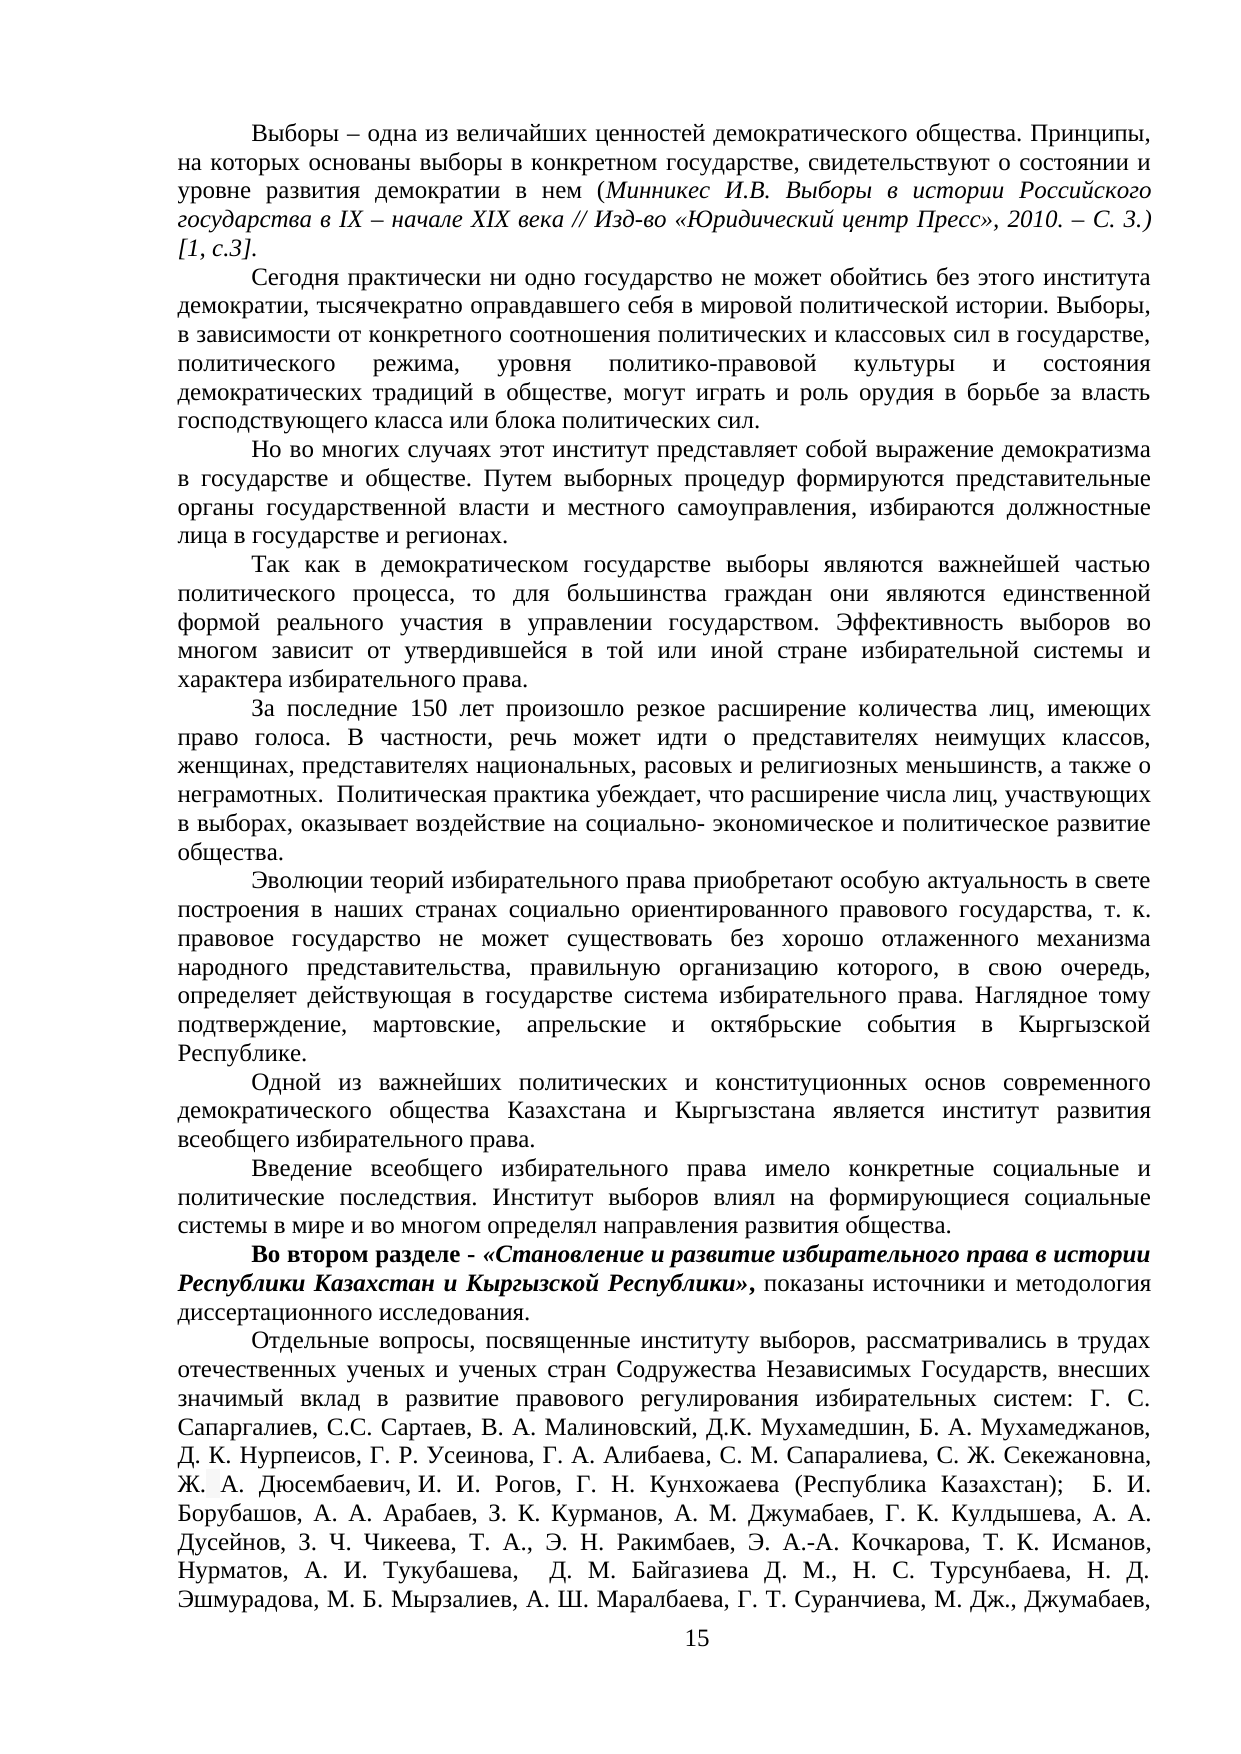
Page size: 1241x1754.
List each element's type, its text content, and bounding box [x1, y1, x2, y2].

text За последние 150 лет произошло резкое расширение количества лиц, имеющих право голоса. В частности, речь может идти о представителях неимущих классов, женщинах, представителях национальных, расовых и религиозных меньшинств, а также о неграмотных. Политическая практика убеждает, что расширение числа лиц, участвующих в выборах, оказывает воздействие на социально- экономическое и политическое развитие общества. [177, 693, 1152, 866]
subtitle Выборы – одна из величайших ценностей демократического общества. Принципы, на которых основаны выборы в конкретном государстве, свидетельствуют о состоянии и уровне развития демократии в нем (Минникес И.В. Выборы в истории Российского государства в IX – начале XIX века // Изд-во «Юридический центр Пресс», 2010. – С. 3.) [1, c.3]. [177, 118, 1152, 262]
text Сегодня практически ни одно государство не может обойтись без этого института демократии, тысячекратно оправдавшего себя в мировой политической истории. Выборы, в зависимости от конкретного соотношения политических и классовых сил в государстве, политического режима, уровня политико-правовой культуры и состояния демократических традиций в обществе, могут играть и роль орудия в борьбе за власть господствующего класса или блока политических сил. [177, 262, 1152, 434]
text Во втором разделе - «Становление и развитие избирательного права в истории Республики Казахстан и Кыргызской Республики», показаны источники и методология диссертационного исследования. [177, 1239, 1152, 1326]
text Эволюции теорий избирательного права приобретают особую актуальность в свете построения в наших странах социально ориентированного правового государства, т. к. правовое государство не может существовать без хорошо отлаженного механизма народного представительства, правильную организацию которого, в свою очередь, определяет действующая в государстве система избирательного права. Наглядное тому подтверждение, мартовские, апрельские и октябрьские события в Кыргызской Республике. [177, 866, 1152, 1067]
text Введение всеобщего избирательного права имело конкретные социальные и политические последствия. Институт выборов влиял на формирующиеся социальные системы в мире и во многом определял направления развития общества. [177, 1153, 1152, 1239]
text Но во многих случаях этот институт представляет собой выражение демократизма в государстве и обществе. Путем выборных процедур формируются представительные органы государственной власти и местного самоуправления, избираются должностные лица в государстве и регионах. [177, 434, 1152, 549]
text Так как в демократическом государстве выборы являются важнейшей частью политического процесса, то для большинства граждан они являются единственной формой реального участия в управлении государством. Эффективность выборов во многом зависит от утвердившейся в той или иной стране избирательной системы и характера избирательного права. [177, 549, 1152, 693]
text Одной из важнейших политических и конституционных основ современного демократического общества Казахстана и Кыргызстана является институт развития всеобщего избирательного права. [177, 1067, 1152, 1153]
